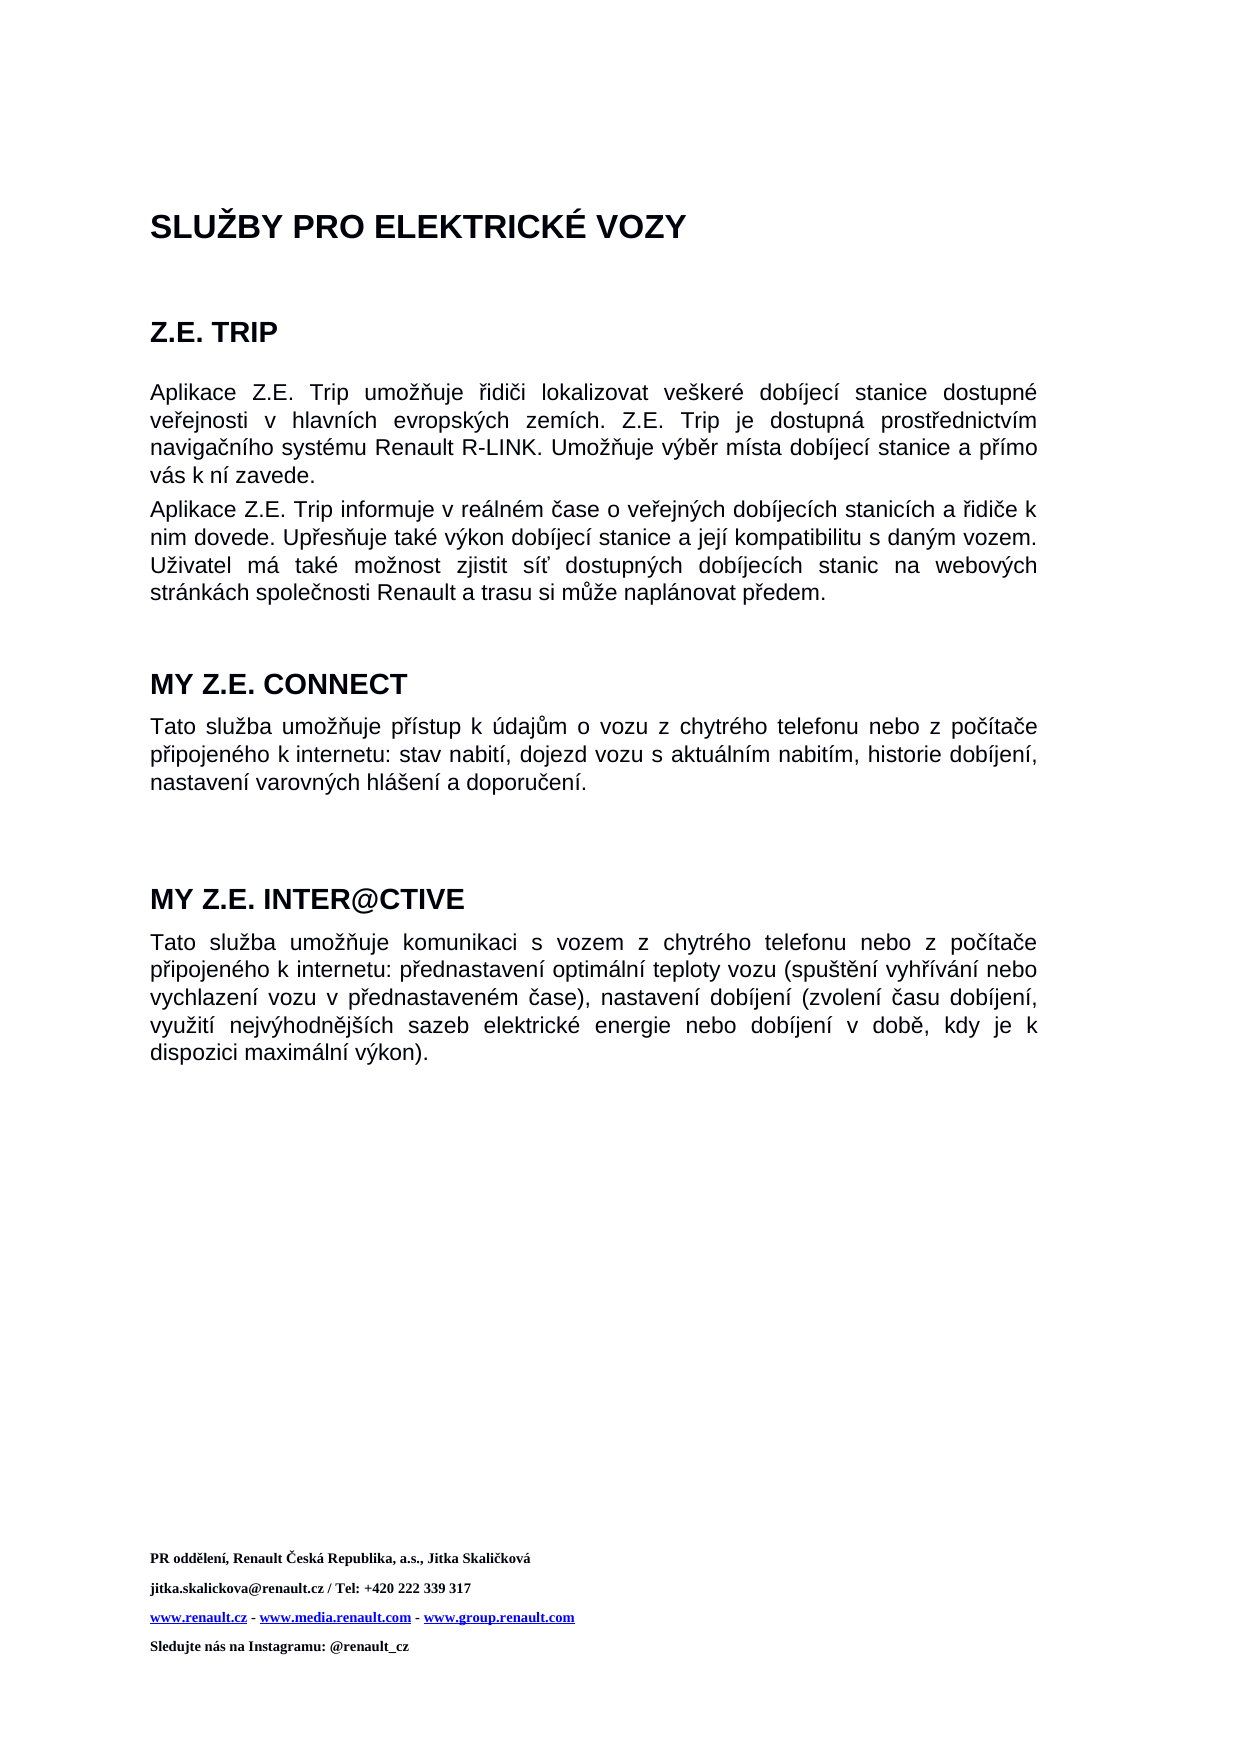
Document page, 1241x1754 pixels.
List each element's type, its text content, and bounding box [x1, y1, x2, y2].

subtitle SLUŽBY PRO ELEKTRICKÉ VOZY [150, 208, 1090, 246]
text Tato služba umožňuje přístup k údajům o vozu z chytrého telefonu nebo z počítače připojeného k internetu: stav nabití, dojezd vozu s aktuálním nabitím, historie dobíjení, nastavení varovných hlášení a doporučení. [150, 713, 1038, 795]
subtitle My Z.E. Connect [150, 667, 1090, 700]
text Tato služba umožňuje komunikaci s vozem z chytrého telefonu nebo z počítače připojeného k internetu: přednastavení optimální teploty vozu (spuštění vyhřívání nebo vychlazení vozu v přednastaveném čase), nastavení dobíjení (zvolení času dobíjení, využití nejvýhodnějších sazeb elektrické energie nebo dobíjení v době, kdy je k dispozici maximální výkon). [150, 929, 1038, 1066]
subtitle Z.E. Trip [150, 316, 1090, 349]
text Aplikace Z.E. Trip umožňuje řidiči lokalizovat veškeré dobíjecí stanice dostupné veřejnosti v hlavních evropských zemích. Z.E. Trip je dostupná prostřednictvím navigačního systému Renault R-LINK. Umožňuje výběr místa dobíjecí stanice a přímo vás k ní zavede. [150, 379, 1038, 488]
text Aplikace Z.E. Trip informuje v reálném čase o veřejných dobíjecích stanicích a řidiče k nim dovede. Upřesňuje také výkon dobíjecí stanice a její kompatibilitu s daným vozem. Uživatel má také možnost zjistit síť dostupných dobíjecích stanic na webových stránkách společnosti Renault a trasu si může naplánovat předem. [150, 496, 1038, 606]
subtitle My Z.E. Inter@ctive [150, 882, 1090, 916]
